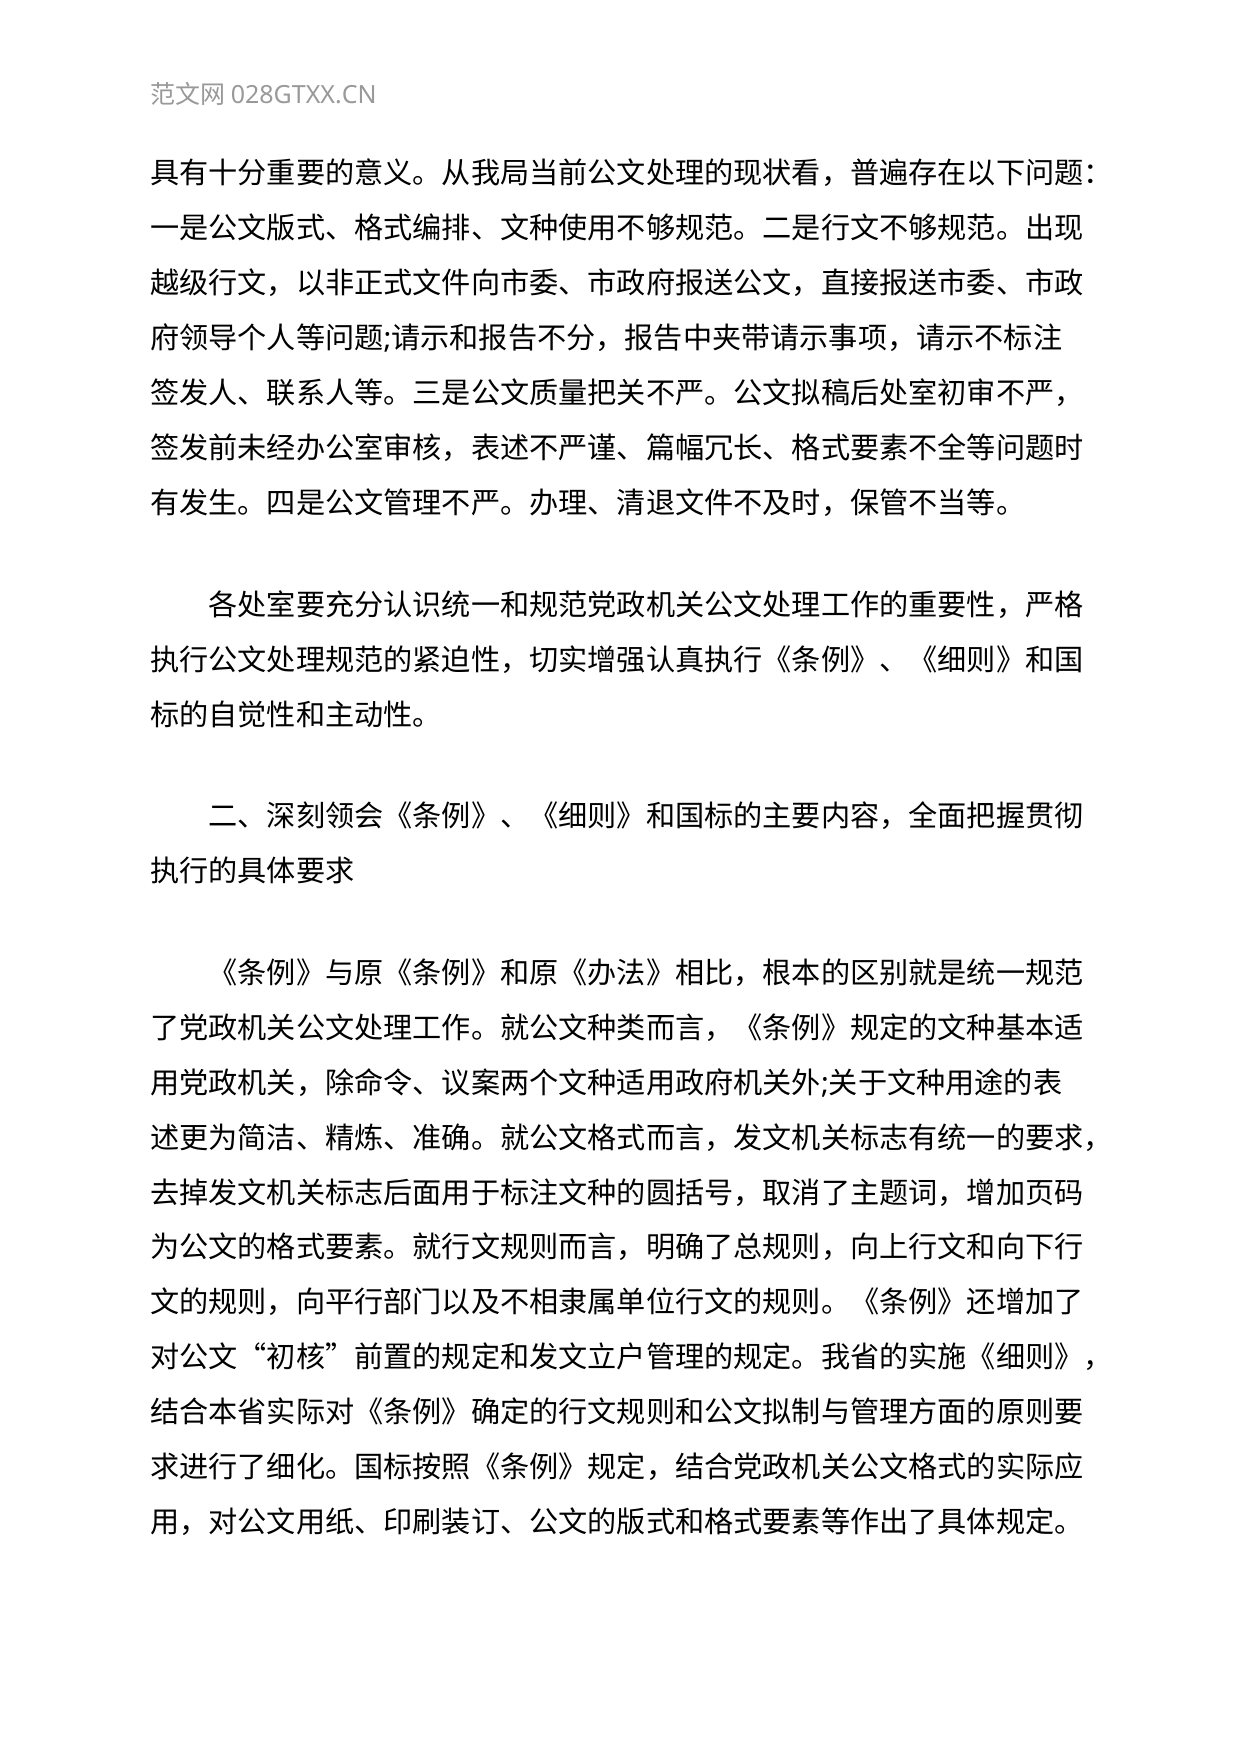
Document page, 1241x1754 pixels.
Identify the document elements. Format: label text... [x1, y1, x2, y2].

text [150, 150, 1090, 522]
text 各处室要充分认识统一和规范党政机关公文处理工作的重要性，严格执行公文处理规范的紧迫性，切实增强认真执行《条例》、《细则》和国标的自觉性和主动性。 [150, 581, 1090, 733]
text 《条例》与原《条例》和原《办法》相比，根本的区别就是统一规范了党政机关公文处理工作。就公文种类而言，《条例》规定的文种基本适用党政机关，除命令、议案两个文种适用政府机关外;关于文种用途的表述更为简洁、精炼、准确。就公文格式而言，发文机关标志有统一的要求，去掉发文机关标志后面用于标注文种的圆括号，取消了主题词，增加页码为公文的格式要素。就行文规则而言，明确了总规则，向上行文和向下行文的规则，向平行部门以及不相隶属单位行文的规则。《条例》还增加了对公文“初核”前置的规定和发文立户管理的规定。我省的实施《细则》，结合本省实际对《条例》确定的行文规则和公文拟制与管理方面的原则要求进行了细化。国标按照《条例》规定，结合党政机关公文格式的实际应用，对公文用纸、印刷装订、公文的版式和格式要素等作出了具体规定。 [150, 949, 1090, 1541]
text 二、深刻领会《条例》、《细则》和国标的主要内容，全面把握贯彻执行的具体要求 [150, 793, 1090, 890]
